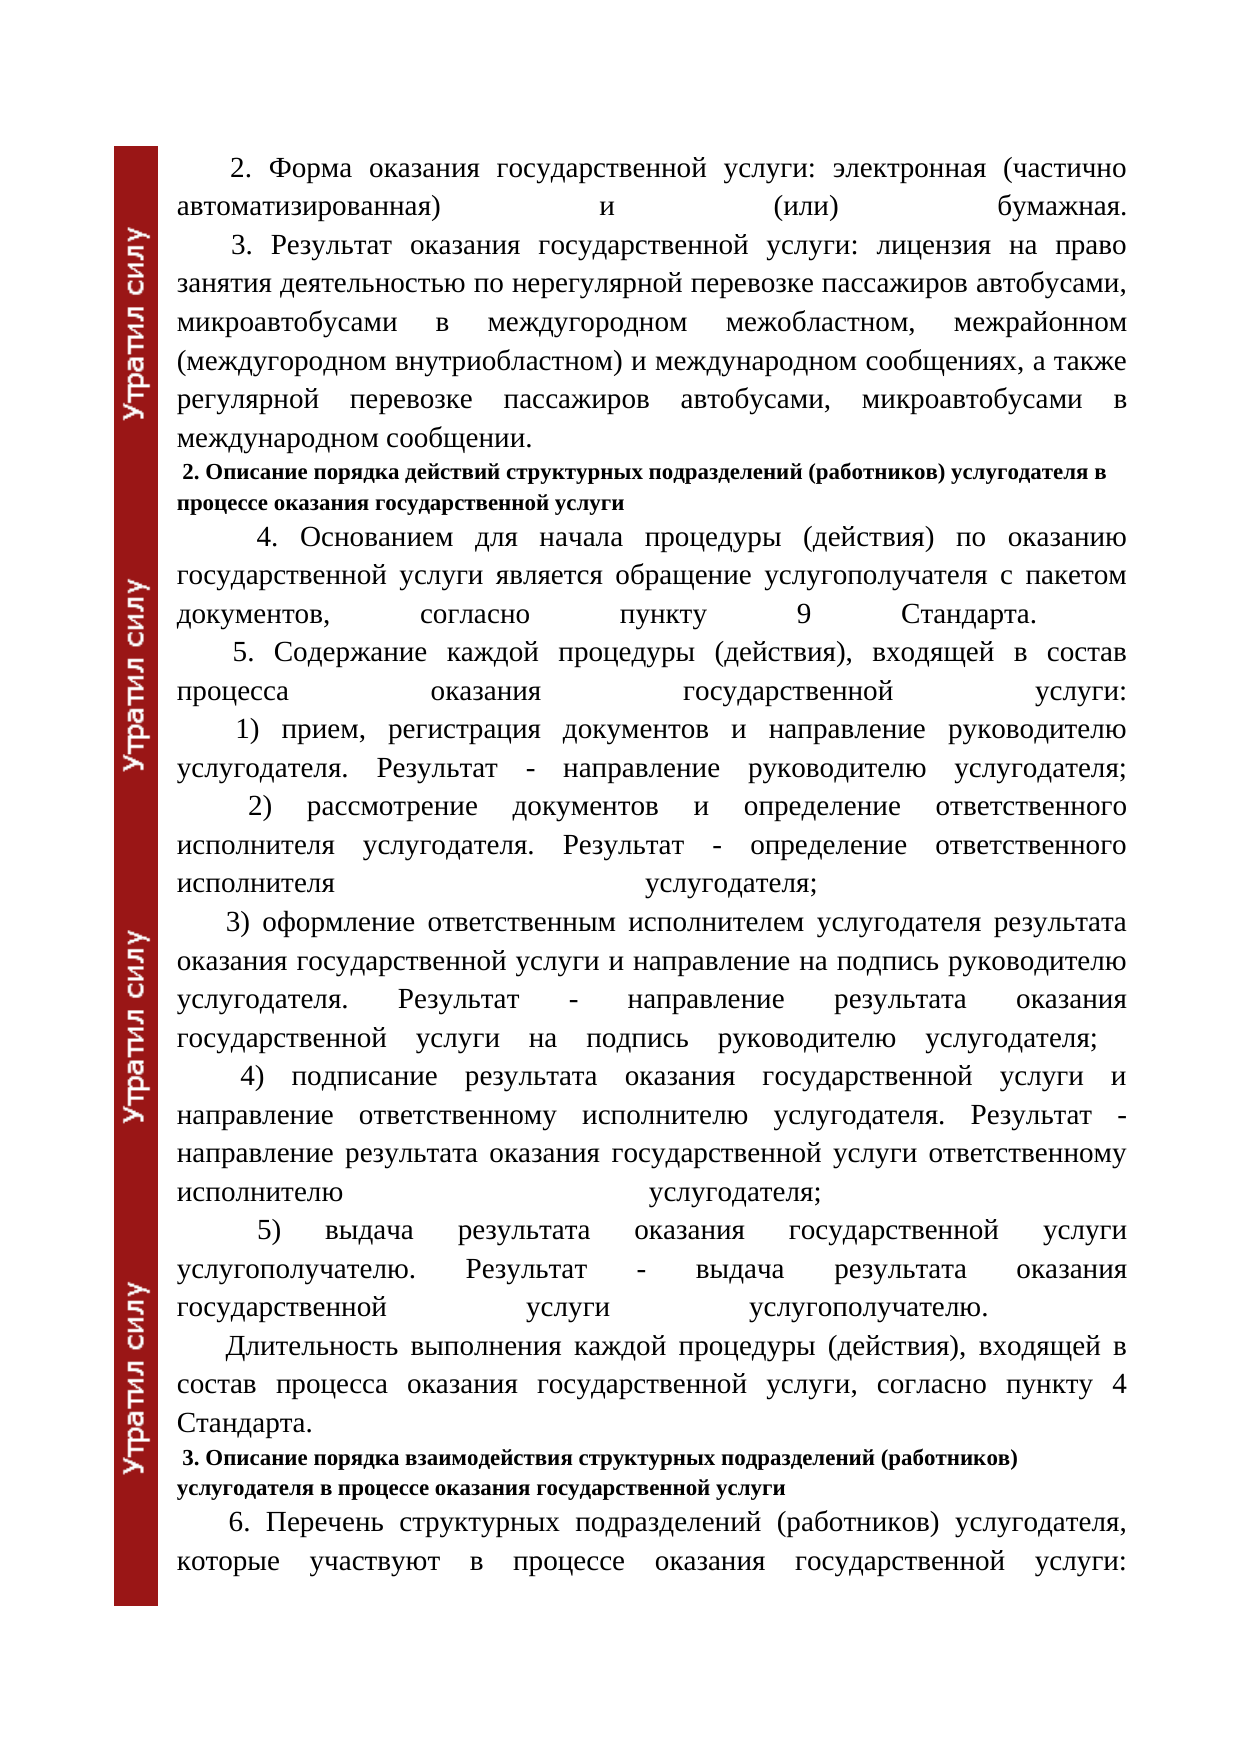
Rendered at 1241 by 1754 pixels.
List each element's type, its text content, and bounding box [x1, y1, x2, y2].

text 3. Описание порядка взаимодействия структурных подразделений (работников) услугодателя в процессе оказания государственной услуги [112, 1444, 1128, 1500]
text 2. Описание порядка действий структурных подразделений (работников) услугодателя в процессе оказания государственной услуги [112, 458, 1128, 515]
picture [114, 1576, 158, 1606]
picture [114, 1439, 158, 1444]
picture [114, 515, 158, 519]
picture [114, 1500, 158, 1504]
text 4. Основанием для начала процедуры (действия) по оказанию государственной услуги является обращение услугополучателя с пакетом документов, согласно пункту 9 Стандарта. 5. Содержание каждой процедуры (действия), входящей в состав процесса оказания государственной услуги: 1) прием, регистрация документов и направление руководителю услугодателя. Результат - направление руководителю услугодателя; 2) рассмотрение документов и определение ответственного исполнителя услугодателя. Результат - определение ответственного исполнителя услугодателя; 3) оформление ответственным исполнителем услугодателя результата оказания государственной услуги и направление на подпись руководителю услугодателя. Результат - направление результата оказания государственной услуги на подпись руководителю услугодателя; 4) подписание результата оказания государственной услуги и направление ответственному исполнителю услугодателя. Результат - направление результата оказания государственной услуги ответственному исполнителю услугодателя; 5) выдача результата оказания государственной услуги услугополучателю. Результат - выдача результата оказания государственной услуги услугополучателю. Длительность выполнения каждой процедуры (действия), входящей в состав процесса оказания государственной услуги, согласно пункту 4 Стандарта. [112, 519, 1128, 1439]
picture [114, 453, 158, 458]
picture [114, 146, 158, 150]
